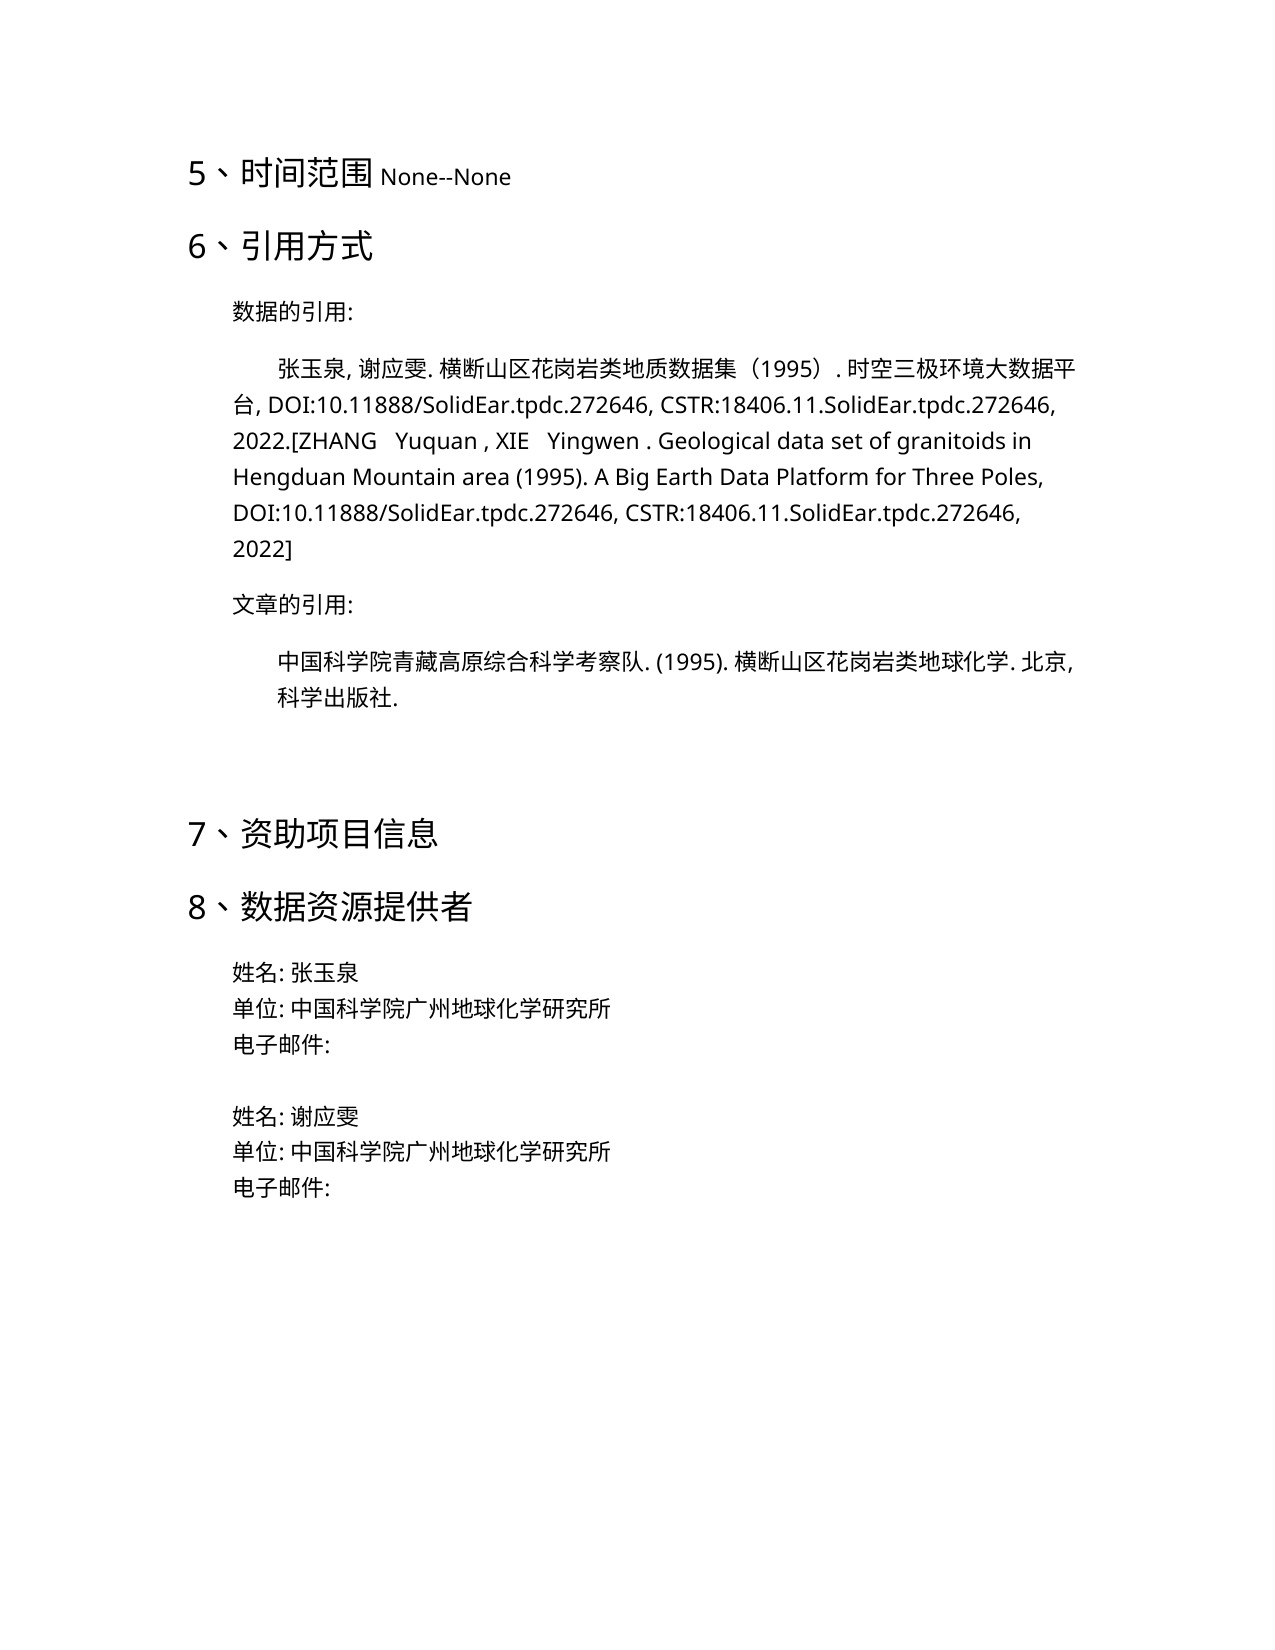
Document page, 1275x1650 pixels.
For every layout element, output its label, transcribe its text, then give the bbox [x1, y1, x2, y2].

text 姓名: 张玉泉 单位: 中国科学院广州地球化学研究所 电子邮件: 姓名: 谢应雯 单位: 中国科学院广州地球化学研究所 电子邮件: [232, 957, 1087, 1275]
text 数据的引用: [232, 296, 1087, 327]
text 6、引用方式 [187, 223, 1087, 268]
text 8、数据资源提供者 [187, 884, 1087, 929]
text 张玉泉, 谢应雯. 横断山区花岗岩类地质数据集（1995）. 时空三极环境大数据平台, DOI:10.11888/SolidEar.tpdc.272646, CSTR:18406.11.SolidEar.tpdc.272646, 2022.[ZHANG Yuquan , XIE Yingwen . Geological data set of granitoids in Hengduan Mountain area (1995). A Big Earth Data Platform for Three Poles, DOI:10.11888/SolidEar.tpdc.272646, CSTR:18406.11.SolidEar.tpdc.272646, 2022] [232, 353, 1087, 564]
text 7、资助项目信息 [187, 811, 1087, 856]
text 5、时间范围None--None [187, 150, 1087, 195]
text 文章的引用: [232, 589, 1087, 621]
text 中国科学院青藏高原综合科学考察队. (1995). 横断山区花岗岩类地球化学. 北京, 科学出版社. [277, 646, 1087, 785]
